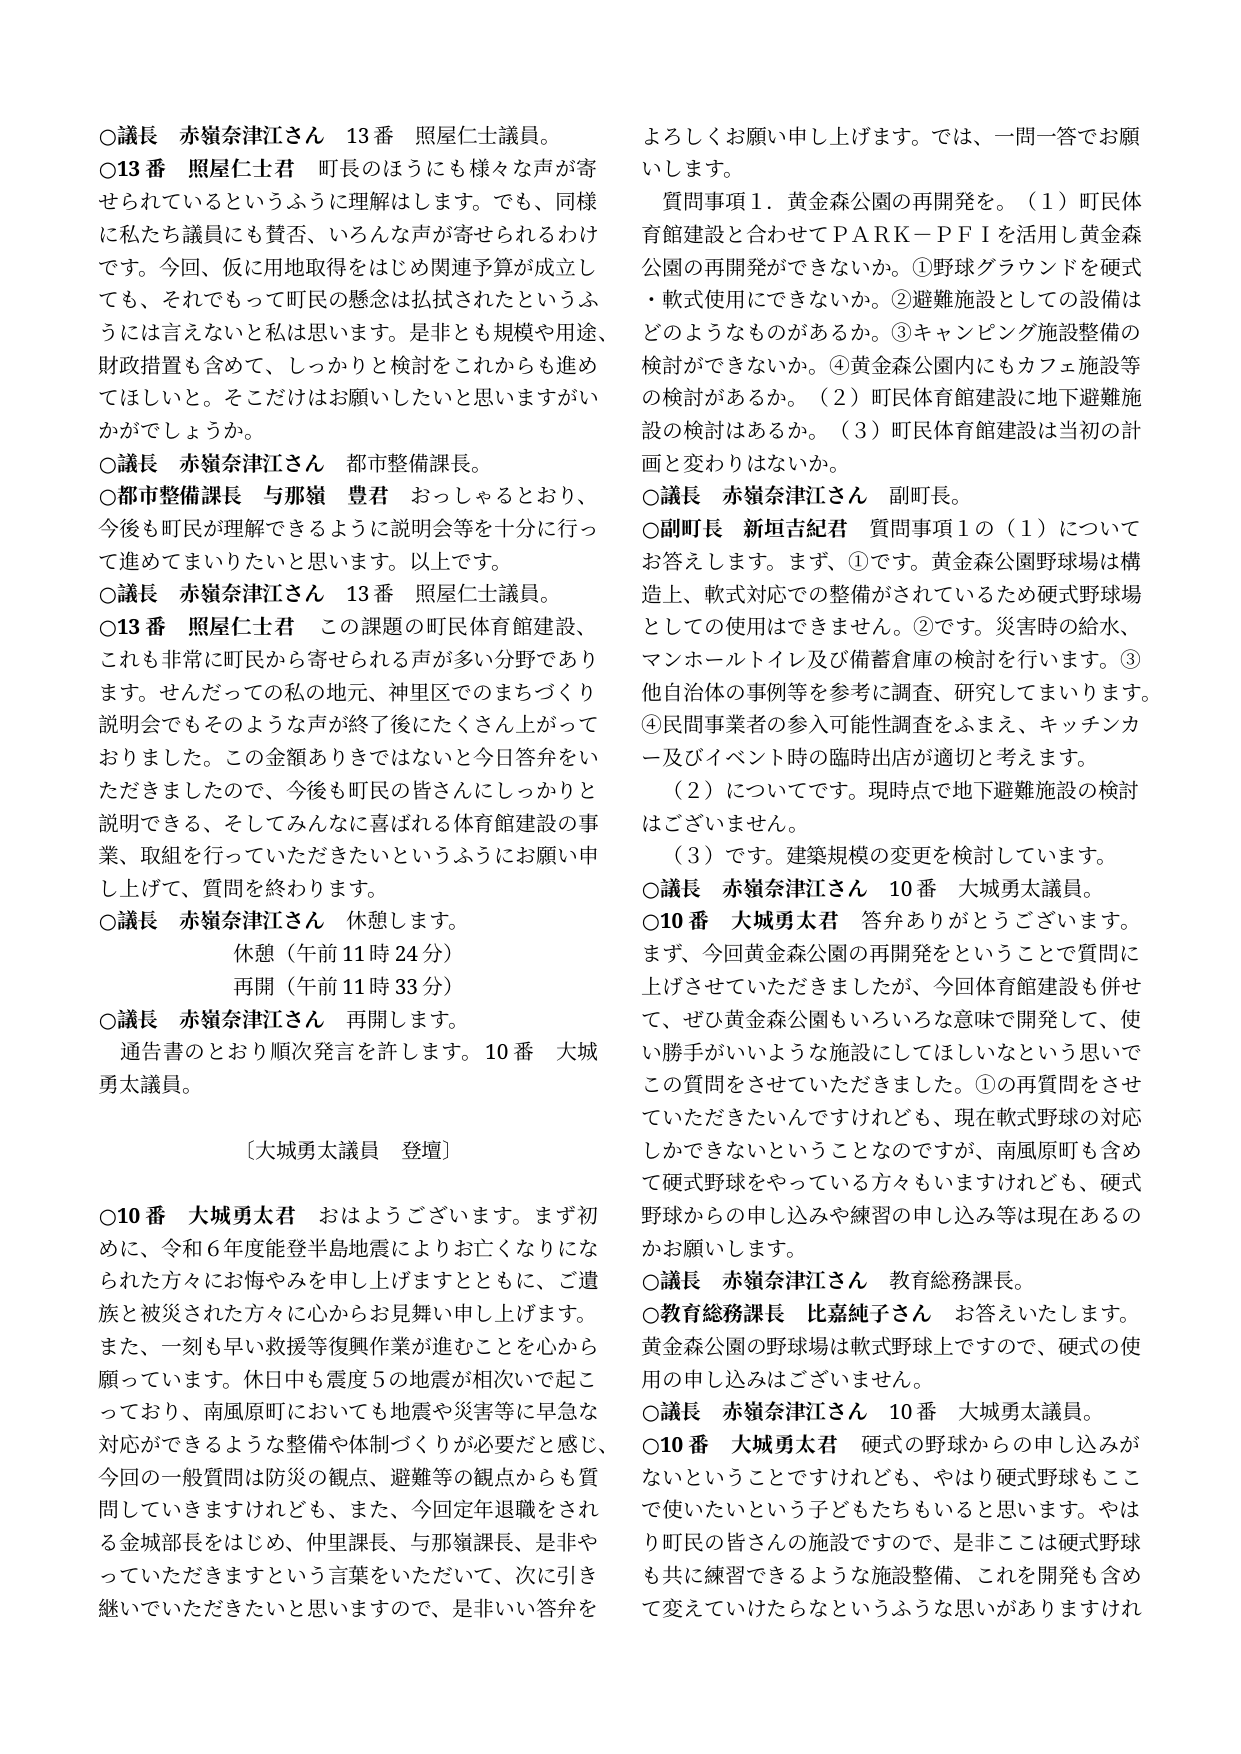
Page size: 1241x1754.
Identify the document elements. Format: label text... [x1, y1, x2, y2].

text ○10番 大城勇太君 答弁ありがとうございます。まず、今回黄金森公園の再開発をということで質問に上げさせていただきましたが、今回体育館建設も併せて、ぜひ黄金森公園もいろいろな意味で開発して、使い勝手がいいような施設にしてほしいなという思いでこの質問をさせていただきました。①の再質問をさせていただきたいんですけれども、現在軟式野球の対応しかできないということなのですが、南風原町も含めて硬式野球をやっている方々もいますけれども、硬式野球からの申し込みや練習の申し込み等は現在あるのかお願いします。 [642, 904, 1142, 1263]
text ○議長 赤嶺奈津江さん 教育総務課長。 [642, 1263, 1142, 1296]
text ○議長 赤嶺奈津江さん 10番 大城勇太議員。 [642, 1394, 1142, 1427]
text （３）です。建築規模の変更を検討しています。 [642, 838, 1142, 871]
text ○議長 赤嶺奈津江さん 13番 照屋仁士議員。 [99, 577, 599, 609]
text 休憩（午前11時24分） [99, 936, 599, 969]
text ○議長 赤嶺奈津江さん 10番 大城勇太議員。 [642, 871, 1142, 904]
text ○議長 赤嶺奈津江さん 再開します。 [99, 1002, 599, 1034]
text 再開（午前11時33分） [99, 969, 599, 1002]
text 〔大城勇太議員 登壇〕 [99, 1133, 599, 1165]
text ○議長 赤嶺奈津江さん 都市整備課長。 [99, 446, 599, 478]
text （２）についてです。現時点で地下避難施設の検討はございません。 [642, 773, 1142, 838]
text 質問事項１．黄金森公園の再開発を。（１）町民体育館建設と合わせてＰＡＲＫ－ＰＦＩを活用し黄金森公園の再開発ができないか。①野球グラウンドを硬式・軟式使用にできないか。②避難施設としての設備はどのようなものがあるか。③キャンピング施設整備の検討ができないか。④黄金森公園内にもカフェ施設等の検討があるか。（２）町民体育館建設に地下避難施設の検討はあるか。（３）町民体育館建設は当初の計画と変わりはないか。 [642, 184, 1142, 478]
text ○10番 大城勇太君 おはようございます。まず初めに、令和６年度能登半島地震によりお亡くなりになられた方々にお悔やみを申し上げますとともに、ご遺族と被災された方々に心からお見舞い申し上げます。また、一刻も早い救援等復興作業が進むことを心から願っています。休日中も震度５の地震が相次いで起こっており、南風原町においても地震や災害等に早急な対応ができるような整備や体制づくりが必要だと感じ、今回の一般質問は防災の観点、避難等の観点からも質問していきますけれども、また、今回定年退職をされる金城部長をはじめ、仲里課長、与那嶺課長、是非やっていただきますという言葉をいただいて、次に引き継いでいただきたいと思いますので、是非いい答弁をよろしくお願い申し上げます。では、一問一答でお願いします。 [99, 1198, 599, 1623]
text ○都市整備課長 与那嶺 豊君 おっしゃるとおり、今後も町民が理解できるように説明会等を十分に行って進めてまいりたいと思います。以上です。 [99, 478, 599, 577]
text ○13番 照屋仁士君 この課題の町民体育館建設、これも非常に町民から寄せられる声が多い分野であります。せんだっての私の地元、神里区でのまちづくり説明会でもそのような声が終了後にたくさん上がっておりました。この金額ありきではないと今日答弁をいただきましたので、今後も町民の皆さんにしっかりと説明できる、そしてみんなに喜ばれる体育館建設の事業、取組を行っていただきたいというふうにお願い申し上げて、質問を終わります。 [99, 609, 599, 904]
text 通告書のとおり順次発言を許します。10番 大城勇太議員。 [99, 1034, 599, 1100]
text ○13番 照屋仁士君 町長のほうにも様々な声が寄せられているというふうに理解はします。でも、同様に私たち議員にも賛否、いろんな声が寄せられるわけです。今回、仮に用地取得をはじめ関連予算が成立しても、それでもって町民の懸念は払拭されたというふうには言えないと私は思います。是非とも規模や用途、財政措置も含めて、しっかりと検討をこれからも進めてほしいと。そこだけはお願いしたいと思いますがいかがでしょうか。 [99, 151, 599, 446]
text ○議長 赤嶺奈津江さん 休憩します。 [99, 904, 599, 936]
text ○議長 赤嶺奈津江さん 13番 照屋仁士議員。 [99, 119, 599, 151]
text ○教育総務課長 比嘉純子さん お答えいたします。黄金森公園の野球場は軟式野球上ですので、硬式の使用の申し込みはございません。 [642, 1296, 1142, 1394]
text ○副町長 新垣吉紀君 質問事項１の（１）についてお答えします。まず、①です。黄金森公園野球場は構造上、軟式対応での整備がされているため硬式野球場としての使用はできません。②です。災害時の給水、マンホールトイレ及び備蓄倉庫の検討を行います。③他自治体の事例等を参考に調査、研究してまいります。④民間事業者の参入可能性調査をふまえ、キッチンカー及びイベント時の臨時出店が適切と考えます。 [642, 511, 1142, 773]
text ○議長 赤嶺奈津江さん 副町長。 [642, 478, 1142, 511]
